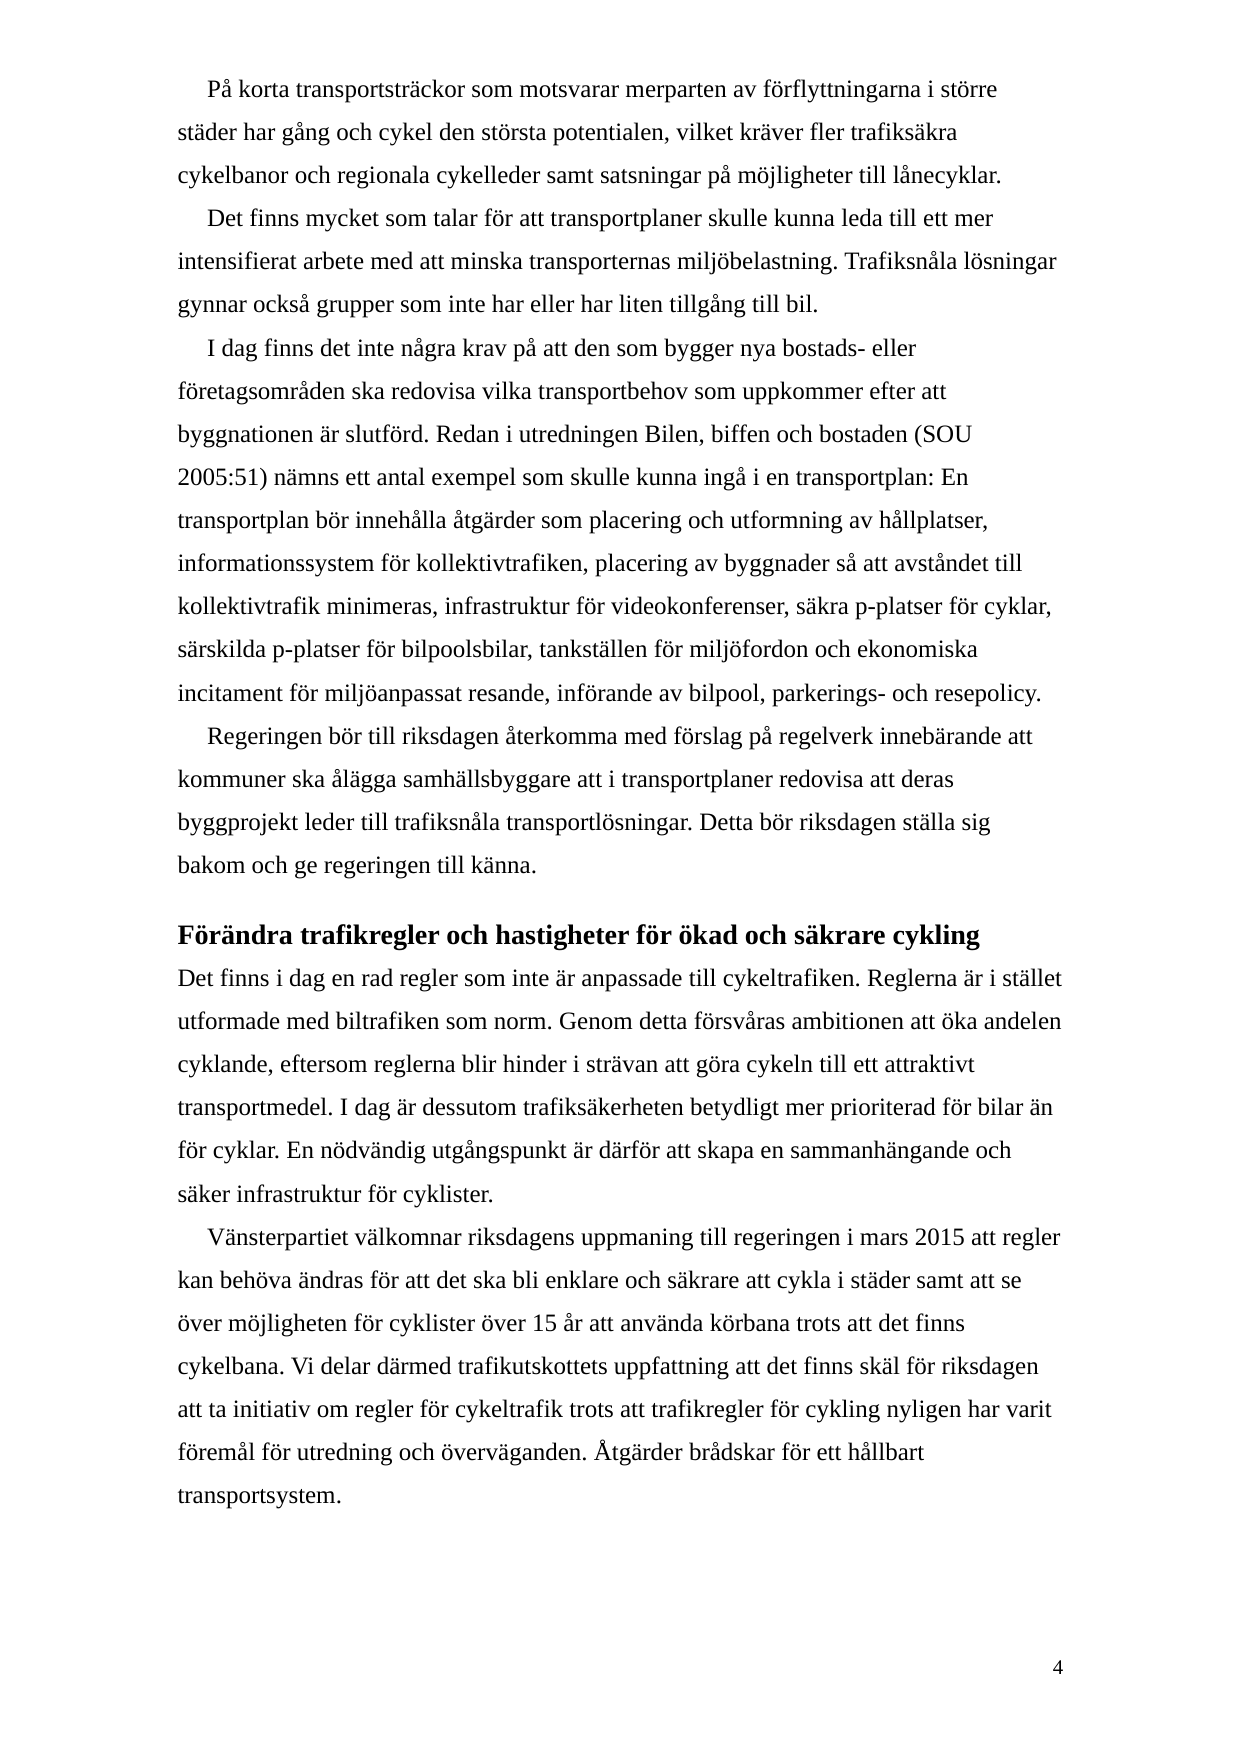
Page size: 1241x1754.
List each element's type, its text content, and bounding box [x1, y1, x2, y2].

text Det finns i dag en rad regler som inte är anpassade till cykeltrafiken. Reglerna är i stället utformade med biltrafiken som norm. Genom detta försvåras ambitionen att öka andelen cyklande, eftersom reglerna blir hinder i strävan att göra cykeln till ett attraktivt transportmedel. I dag är dessutom trafiksäkerheten betydligt mer prioriterad för bilar än för cyklar. En nödvändig utgångspunkt är därför att skapa en sammanhängande och säker infrastruktur för cyklister. [177, 963, 1063, 1207]
text På korta transportsträckor som motsvarar merparten av förflyttningarna i större städer har gång och cykel den största potentialen, vilket kräver fler trafiksäkra cykelbanor och regionala cykelleder samt satsningar på möjligheter till lånecyklar. [177, 74, 1063, 189]
text Det finns mycket som talar för att transportplaner skulle kunna leda till ett mer intensifierat arbete med att minska transporternas miljöbelastning. Trafiksnåla lösningar gynnar också grupper som inte har eller har liten tillgång till bil. [177, 203, 1063, 318]
text I dag finns det inte några krav på att den som bygger nya bostads- eller företagsområden ska redovisa vilka transportbehov som uppkommer efter att byggnationen är slutförd. Redan i utredningen Bilen, biffen och bostaden (SOU 2005:51) nämns ett antal exempel som skulle kunna ingå i en transportplan: En transportplan bör innehålla åtgärder som placering och utformning av hållplatser, informationssystem för kollektivtrafiken, placering av byggnader så att avståndet till kollektivtrafik minimeras, infrastruktur för videokonferenser, säkra p-platser för cyklar, särskilda p-platser för bilpoolsbilar, tankställen för miljöfordon och ekonomiska incitament för miljöanpassat resande, införande av bilpool, parkerings- och resepolicy. [177, 333, 1063, 706]
subtitle Förändra trafikregler och hastigheter för ökad och säkrare cykling [177, 918, 1063, 951]
text Vänsterpartiet välkomnar riksdagens uppmaning till regeringen i mars 2015 att regler kan behöva ändras för att det ska bli enklare och säkrare att cykla i städer samt att se över möjligheten för cyklister över 15 år att använda körbana trots att det finns cykelbana. Vi delar därmed trafikutskottets uppfattning att det finns skäl för riksdagen att ta initiativ om regler för cykeltrafik trots att trafikregler för cykling nyligen har varit föremål för utredning och överväganden. Åtgärder brådskar för ett hållbart transportsystem. [177, 1222, 1063, 1509]
text Regeringen bör till riksdagen återkomma med förslag på regelverk innebärande att kommuner ska ålägga samhällsbyggare att i transportplaner redovisa att deras byggprojekt leder till trafiksnåla transportlösningar. Detta bör riksdagen ställa sig bakom och ge regeringen till känna. [177, 721, 1063, 879]
